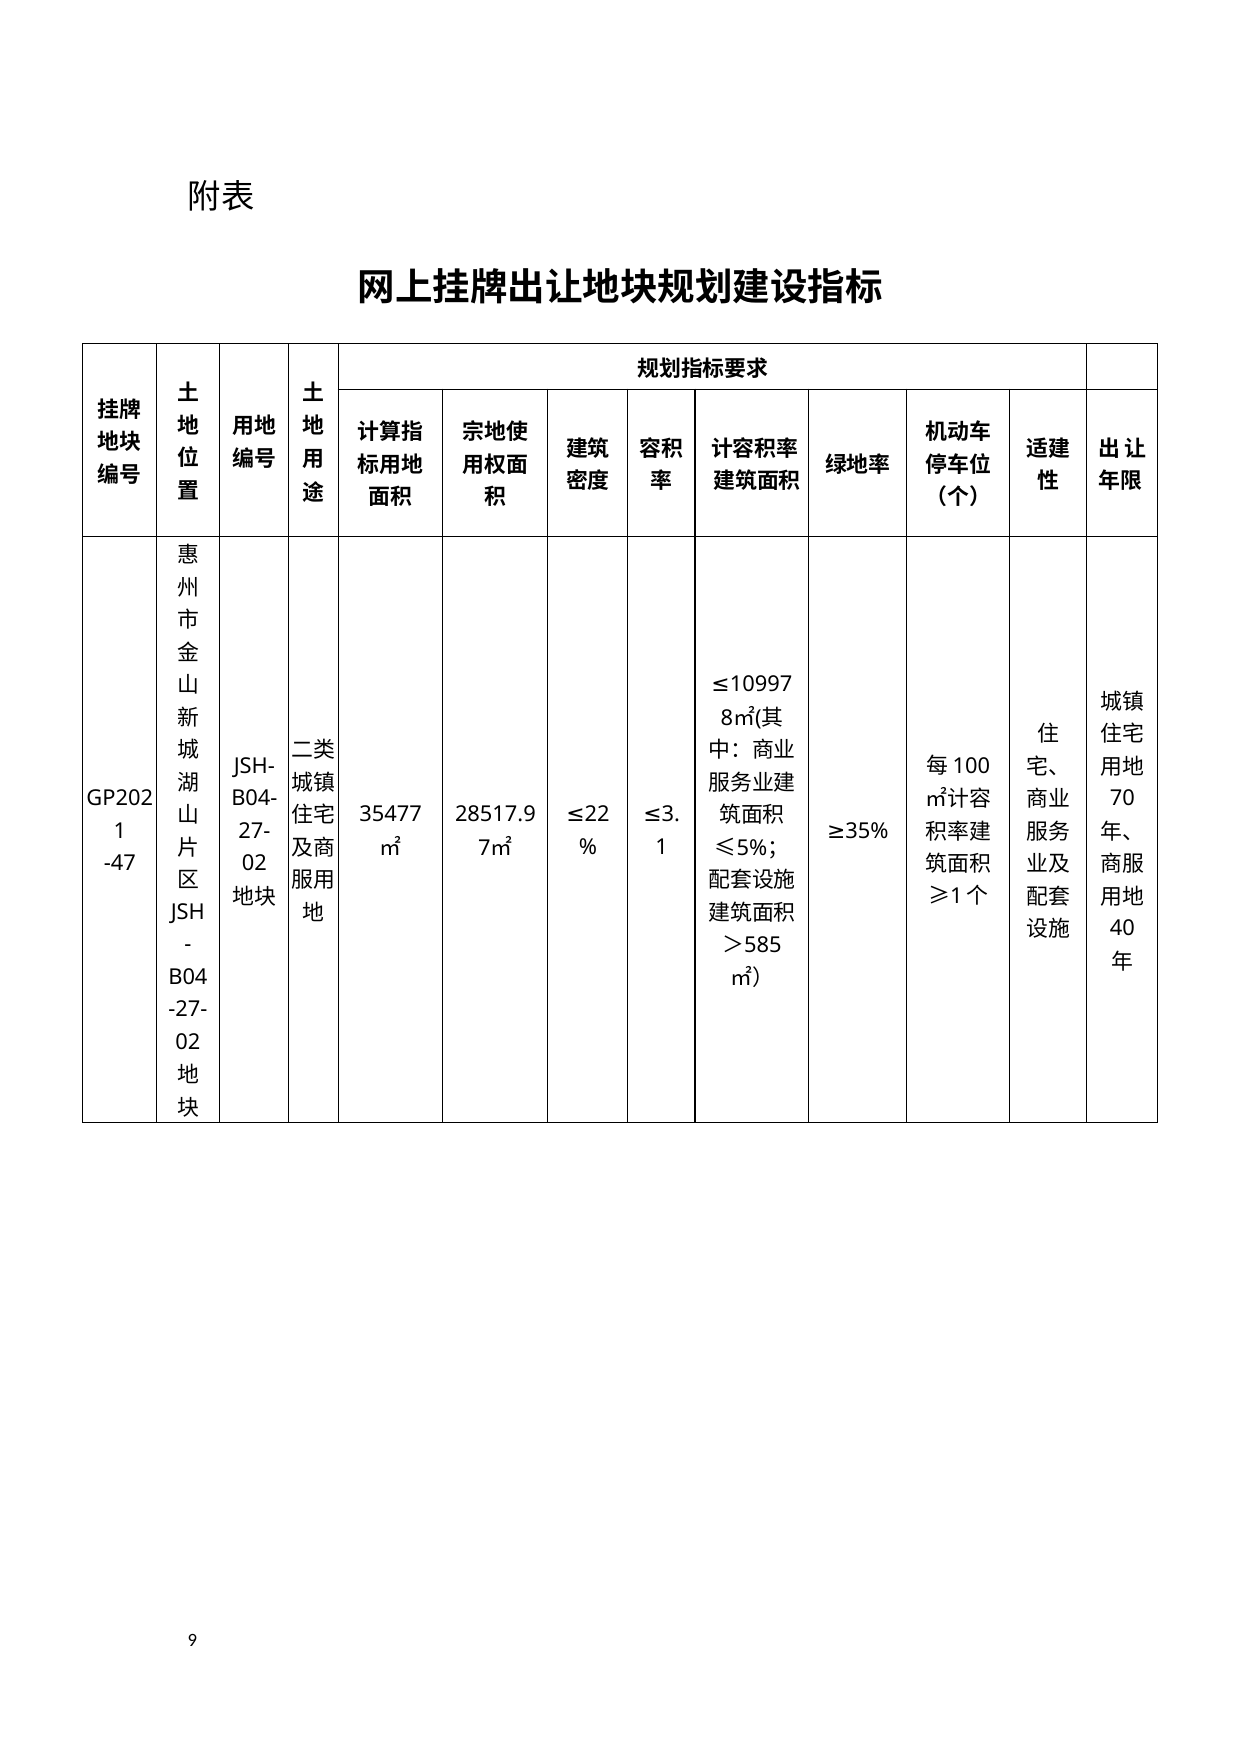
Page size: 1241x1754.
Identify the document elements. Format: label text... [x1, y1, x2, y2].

table_cell ≥35% [809, 537, 906, 1122]
table_cell 建筑密度 [548, 390, 627, 536]
table_cell 绿地率 [809, 390, 906, 536]
table_cell 出让年限 [1087, 390, 1157, 536]
table_header 挂牌地块编号 [83, 344, 156, 536]
table_header 土地 用途 [289, 344, 338, 536]
text 附表 [187, 162, 1053, 227]
table_header 规划指标要求 [339, 344, 1086, 388]
table_cell ≤3.1 [628, 537, 694, 1122]
table_cell 住宅、商业服务业及配套设施 [1010, 537, 1086, 1122]
table_cell 二类城镇住宅及商服用地 [289, 537, 338, 1122]
table_cell ≤109978㎡(其中：商业服务业建筑面积≤5%；配套设施建筑面积＞585㎡） [696, 537, 808, 1122]
table_header 用地编号 [220, 344, 288, 536]
table_cell 机动车停车位（个） [907, 390, 1009, 536]
table_header [1087, 344, 1157, 388]
table_cell JSH-B04-27-02地块 [220, 537, 288, 1122]
table_cell 每100㎡计容积率建筑面积≥1个 [907, 537, 1009, 1122]
table_cell 35477㎡ [339, 537, 442, 1122]
text 网上挂牌出让地块规划建设指标 [187, 251, 1053, 316]
table_cell 惠州市金山新城湖山片区JSH-B04-27-02地块 [157, 537, 219, 1122]
table_cell 28517.97㎡ [443, 537, 547, 1122]
table_cell 计算指标用地面积 [339, 390, 442, 536]
table_cell GP2021 -47 [83, 537, 156, 1122]
table_cell ≤22% [548, 537, 627, 1122]
table_cell 容积率 [628, 390, 694, 536]
table_cell 宗地使用权面积 [443, 390, 547, 536]
table_cell 计容积率建筑面积 [696, 390, 808, 536]
table_cell 城镇住宅用地70年、商服用地40年 [1087, 537, 1157, 1122]
table_header 土地 位置 [157, 344, 219, 536]
table_cell 适建性 [1010, 390, 1086, 536]
